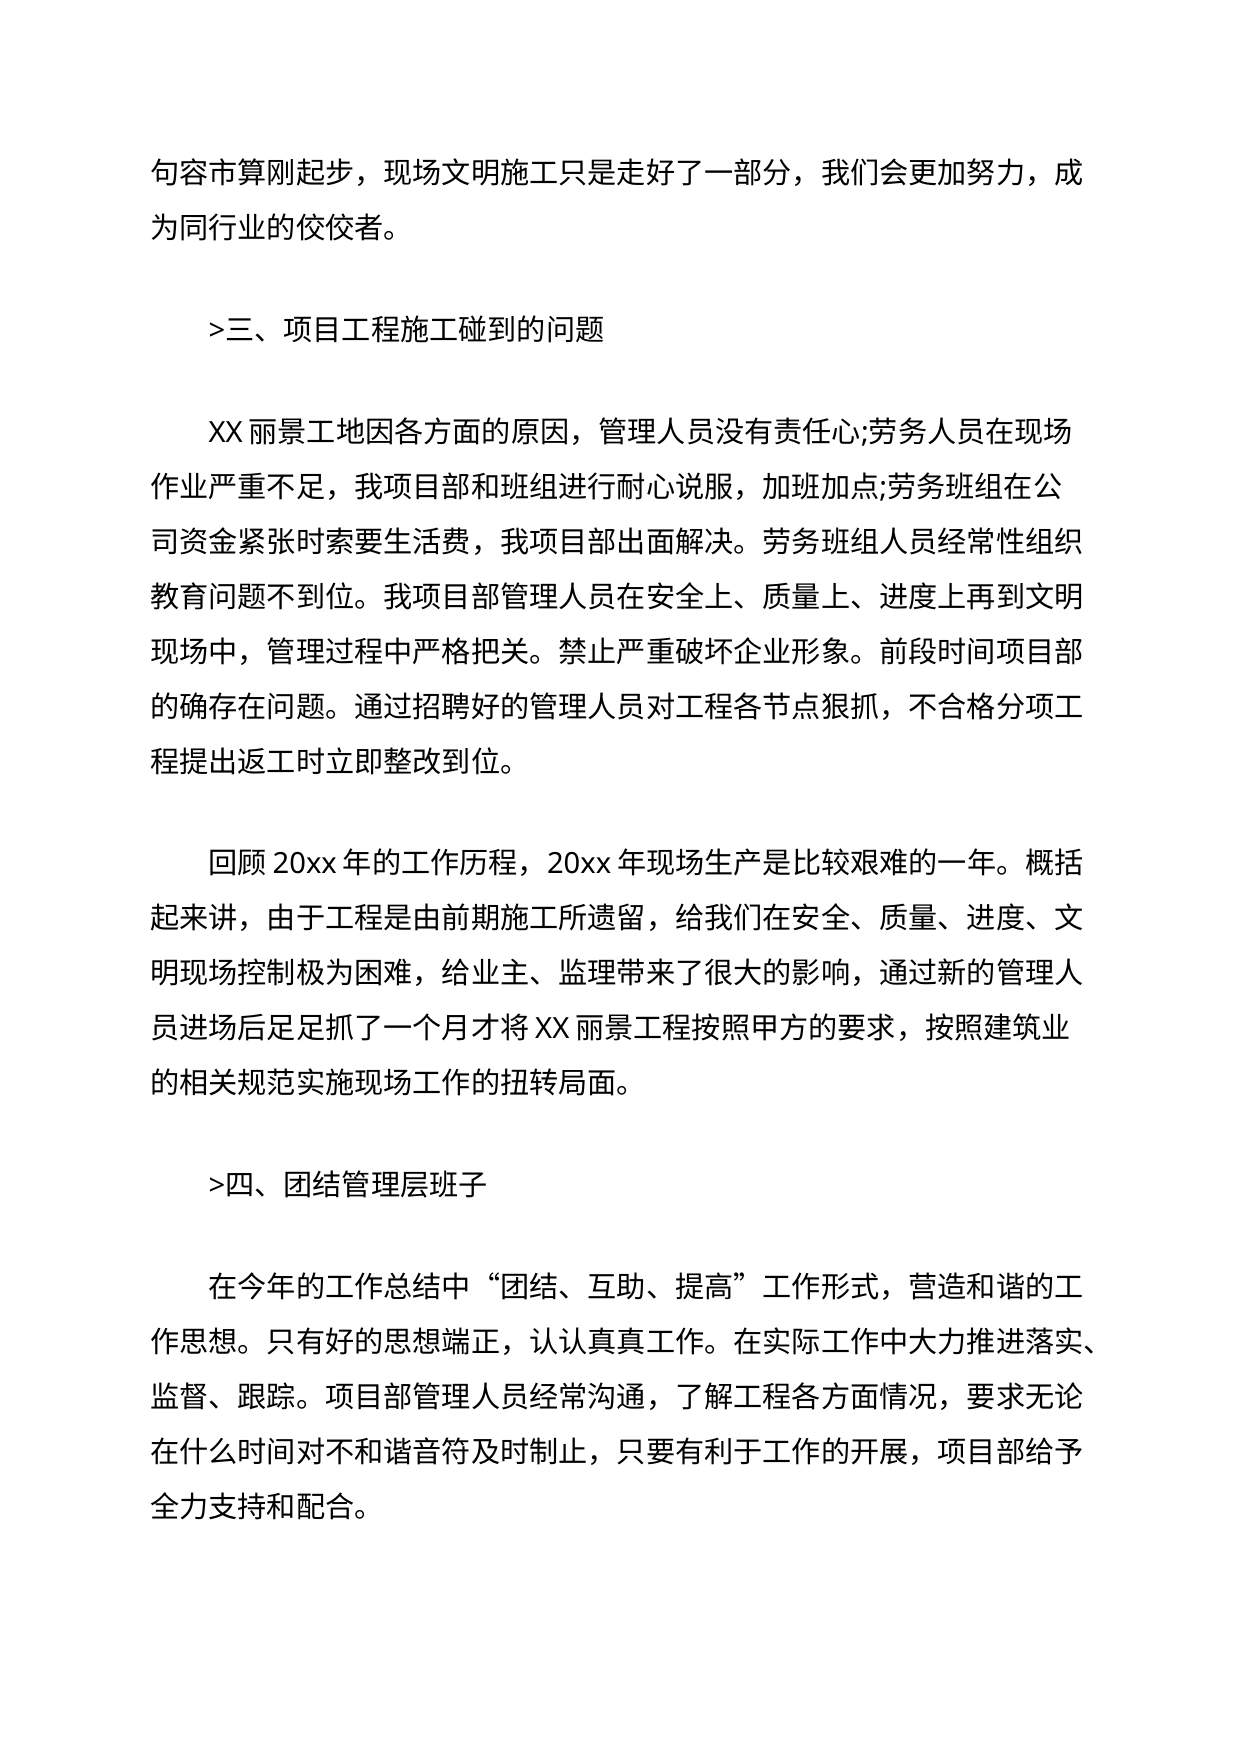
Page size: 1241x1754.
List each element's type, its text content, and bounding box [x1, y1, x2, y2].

text >三、项目工程施工碰到的问题 [150, 307, 1090, 349]
text 在今年的工作总结中“团结、互助、提高”工作形式，营造和谐的工作思想。只有好的思想端正，认认真真工作。在实际工作中大力推进落实、监督、跟踪。项目部管理人员经常沟通，了解工程各方面情况，要求无论在什么时间对不和谐音符及时制止，只要有利于工作的开展，项目部给予全力支持和配合。 [150, 1263, 1090, 1525]
text >四、团结管理层班子 [150, 1162, 1090, 1204]
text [150, 150, 1090, 247]
text XX丽景工地因各方面的原因，管理人员没有责任心;劳务人员在现场作业严重不足，我项目部和班组进行耐心说服，加班加点;劳务班组在公司资金紧张时索要生活费，我项目部出面解决。劳务班组人员经常性组织教育问题不到位。我项目部管理人员在安全上、质量上、进度上再到文明现场中，管理过程中严格把关。禁止严重破坏企业形象。前段时间项目部的确存在问题。通过招聘好的管理人员对工程各节点狠抓，不合格分项工程提出返工时立即整改到位。 [150, 409, 1090, 781]
text 回顾20xx年的工作历程，20xx年现场生产是比较艰难的一年。概括起来讲，由于工程是由前期施工所遗留，给我们在安全、质量、进度、文明现场控制极为困难，给业主、监理带来了很大的影响，通过新的管理人员进场后足足抓了一个月才将XX丽景工程按照甲方的要求，按照建筑业的相关规范实施现场工作的扭转局面。 [150, 840, 1090, 1102]
